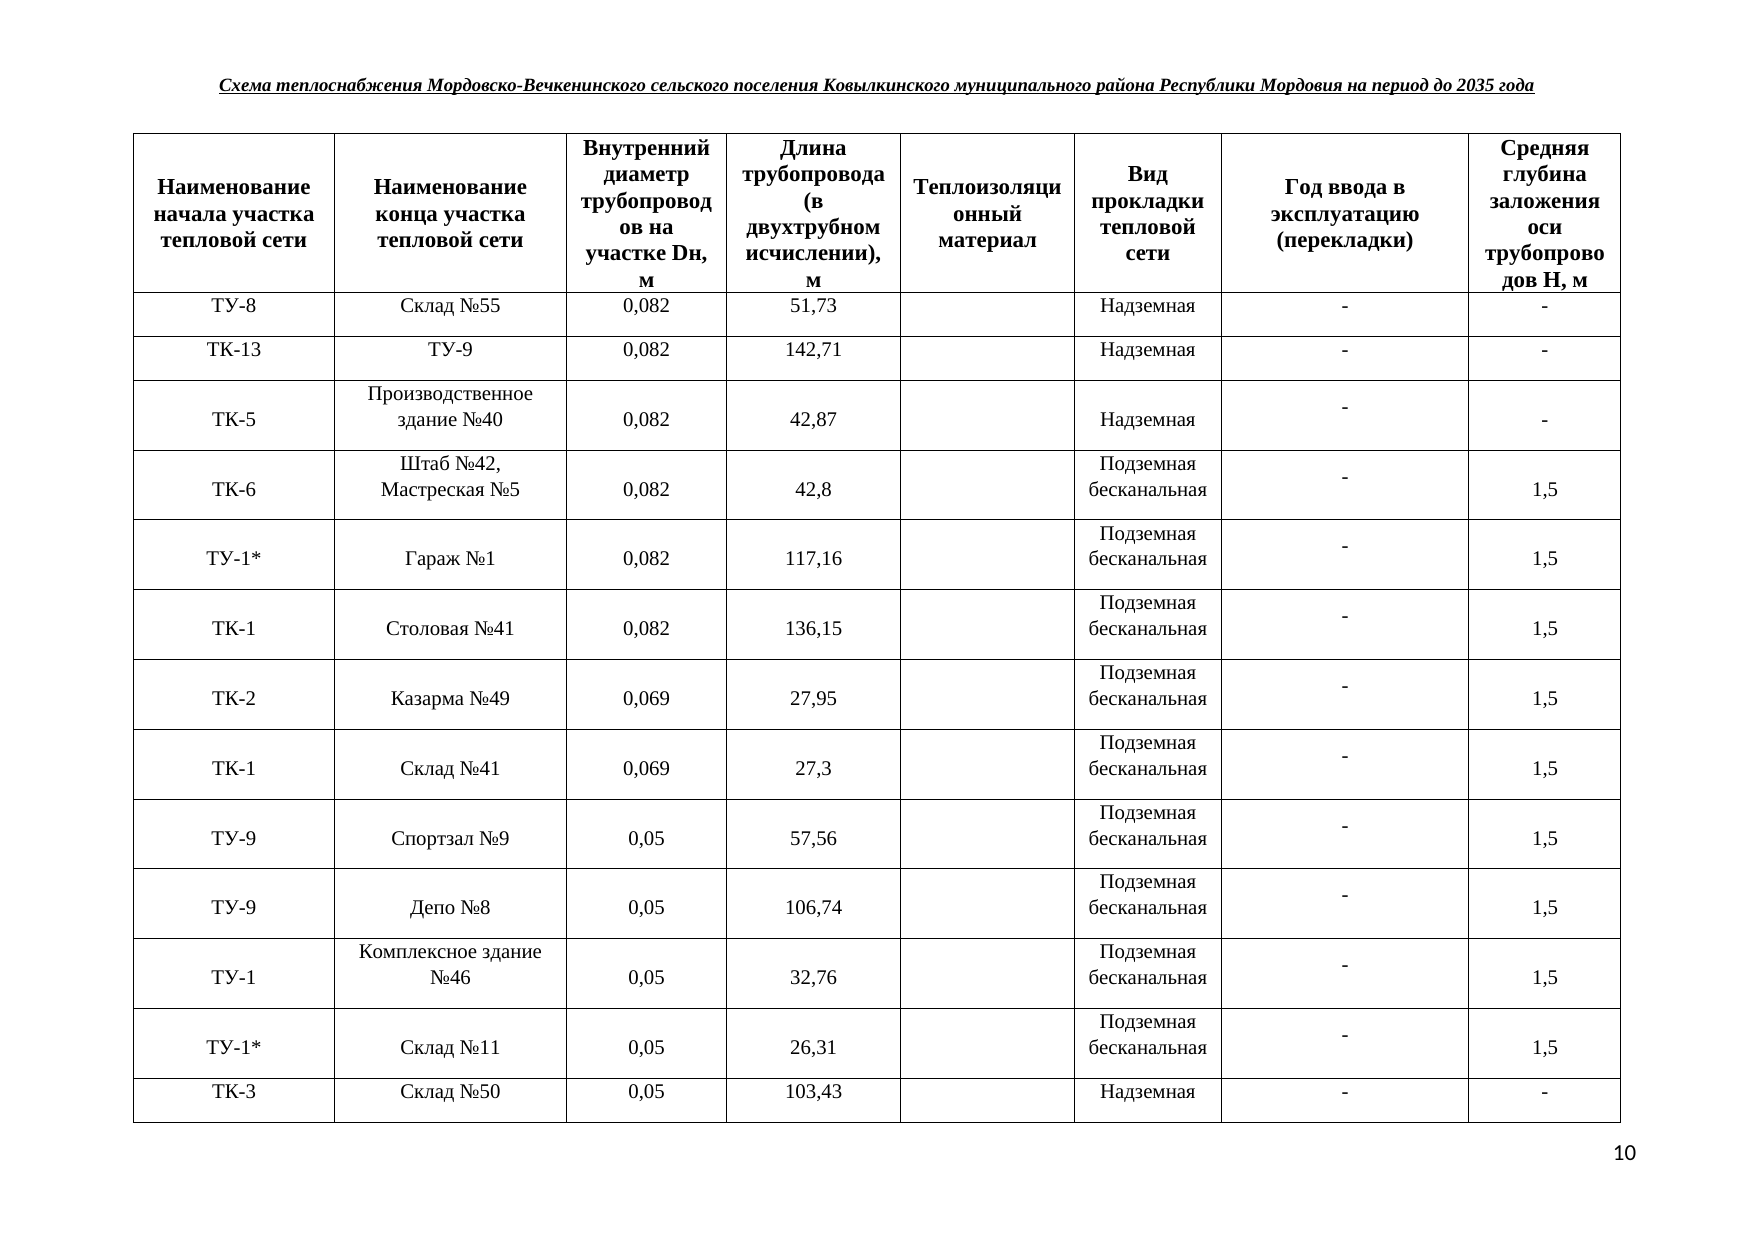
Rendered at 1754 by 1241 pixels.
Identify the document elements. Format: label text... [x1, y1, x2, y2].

table_cell Подземная бесканальная [1075, 730, 1221, 798]
table_cell 1,5 [1469, 869, 1620, 938]
table_cell 1,5 [1469, 1009, 1620, 1078]
table_cell ТК-1 [134, 590, 334, 659]
table_cell - [1222, 660, 1468, 729]
table_cell Склад №41 [335, 730, 566, 798]
table_cell Гараж №1 [335, 520, 566, 589]
table_cell [901, 730, 1074, 798]
table_header Вид прокладки тепловой сети [1075, 134, 1221, 292]
table_cell 0,082 [567, 590, 726, 659]
table_cell [901, 520, 1074, 589]
table_cell 0,05 [567, 800, 726, 868]
table_cell ТК-5 [134, 381, 334, 449]
table_cell [901, 939, 1074, 1008]
table_cell ТУ-8 [134, 293, 334, 336]
table_cell Казарма №49 [335, 660, 566, 729]
table_cell - [1469, 1079, 1620, 1122]
table_cell Надземная [1075, 381, 1221, 449]
table_cell ТК-2 [134, 660, 334, 729]
table_cell 1,5 [1469, 939, 1620, 1008]
table_cell - [1222, 337, 1468, 380]
table_cell 42,8 [727, 451, 900, 519]
table_cell Производственное здание №40 [335, 381, 566, 449]
table_cell [901, 800, 1074, 868]
table_cell Комплексное здание №46 [335, 939, 566, 1008]
table_header Год ввода в эксплуатацию (перекладки) [1222, 134, 1468, 292]
table_cell - [1222, 1009, 1468, 1078]
table_header Наименование начала участка тепловой сети [134, 134, 334, 292]
table_cell ТУ-9 [134, 869, 334, 938]
table_cell Подземная бесканальная [1075, 800, 1221, 868]
table_cell Подземная бесканальная [1075, 451, 1221, 519]
table_cell 27,3 [727, 730, 900, 798]
table_cell Склад №50 [335, 1079, 566, 1122]
table_cell 142,71 [727, 337, 900, 380]
table_cell ТК-3 [134, 1079, 334, 1122]
table_cell 0,082 [567, 381, 726, 449]
table_cell ТУ-1* [134, 1009, 334, 1078]
table_cell ТК-1 [134, 730, 334, 798]
table_cell ТУ-9 [335, 337, 566, 380]
table_cell Надземная [1075, 1079, 1221, 1122]
table_cell 1,5 [1469, 730, 1620, 798]
table_header Внутренний диаметр трубопроводов на участке Dн, м [567, 134, 726, 292]
table_cell - [1469, 337, 1620, 380]
table_cell - [1222, 730, 1468, 798]
table_cell 103,43 [727, 1079, 900, 1122]
table_cell 51,73 [727, 293, 900, 336]
table_cell 0,082 [567, 337, 726, 380]
table_cell Подземная бесканальная [1075, 1009, 1221, 1078]
table_cell Спортзал №9 [335, 800, 566, 868]
table_cell Склад №11 [335, 1009, 566, 1078]
table_cell Подземная бесканальная [1075, 660, 1221, 729]
table_cell 1,5 [1469, 451, 1620, 519]
table_cell Штаб №42, Мастреская №5 [335, 451, 566, 519]
table_cell ТК-6 [134, 451, 334, 519]
table_cell - [1222, 381, 1468, 449]
table_cell [901, 1079, 1074, 1122]
table_cell Надземная [1075, 337, 1221, 380]
table_cell [901, 381, 1074, 449]
table_cell [901, 293, 1074, 336]
table_cell ТУ-9 [134, 800, 334, 868]
table_cell 0,069 [567, 660, 726, 729]
table_cell 0,05 [567, 1009, 726, 1078]
table_header Длина трубопровода (в двухтрубном исчислении), м [727, 134, 900, 292]
table_cell - [1222, 800, 1468, 868]
table_cell - [1222, 869, 1468, 938]
table_cell 27,95 [727, 660, 900, 729]
table_cell 1,5 [1469, 800, 1620, 868]
table_cell Подземная бесканальная [1075, 869, 1221, 938]
table_cell - [1222, 939, 1468, 1008]
table_cell 26,31 [727, 1009, 900, 1078]
table_cell ТУ-1 [134, 939, 334, 1008]
table_cell 136,15 [727, 590, 900, 659]
table_cell 32,76 [727, 939, 900, 1008]
table_cell 117,16 [727, 520, 900, 589]
table_cell [901, 660, 1074, 729]
table_cell 1,5 [1469, 660, 1620, 729]
table_cell 0,05 [567, 939, 726, 1008]
table_cell - [1469, 381, 1620, 449]
table_cell 1,5 [1469, 520, 1620, 589]
table_cell ТУ-1* [134, 520, 334, 589]
table_cell - [1469, 293, 1620, 336]
table_cell 0,069 [567, 730, 726, 798]
table_cell Депо №8 [335, 869, 566, 938]
table_cell [901, 337, 1074, 380]
table_cell Подземная бесканальная [1075, 520, 1221, 589]
table_cell - [1222, 451, 1468, 519]
table_cell [901, 1009, 1074, 1078]
table_cell - [1222, 520, 1468, 589]
table_cell [901, 869, 1074, 938]
table_cell 0,082 [567, 293, 726, 336]
table_header Средняя глубина заложения оси трубопроводов H, м [1469, 134, 1620, 292]
table_cell 42,87 [727, 381, 900, 449]
table_cell [901, 590, 1074, 659]
table_cell - [1222, 1079, 1468, 1122]
table_cell Столовая №41 [335, 590, 566, 659]
table_cell ТК-13 [134, 337, 334, 380]
table_cell Подземная бесканальная [1075, 590, 1221, 659]
table_cell 106,74 [727, 869, 900, 938]
table_header Наименование конца участка тепловой сети [335, 134, 566, 292]
table_cell - [1222, 293, 1468, 336]
table_cell 1,5 [1469, 590, 1620, 659]
table_cell 0,05 [567, 1079, 726, 1122]
table_cell - [1222, 590, 1468, 659]
table_cell 0,05 [567, 869, 726, 938]
table_cell Подземная бесканальная [1075, 939, 1221, 1008]
table_cell [901, 451, 1074, 519]
table_cell 0,082 [567, 520, 726, 589]
table_cell 57,56 [727, 800, 900, 868]
table_header Теплоизоляционный материал [901, 134, 1074, 292]
table_cell 0,082 [567, 451, 726, 519]
table_cell Надземная [1075, 293, 1221, 336]
table_cell Склад №55 [335, 293, 566, 336]
